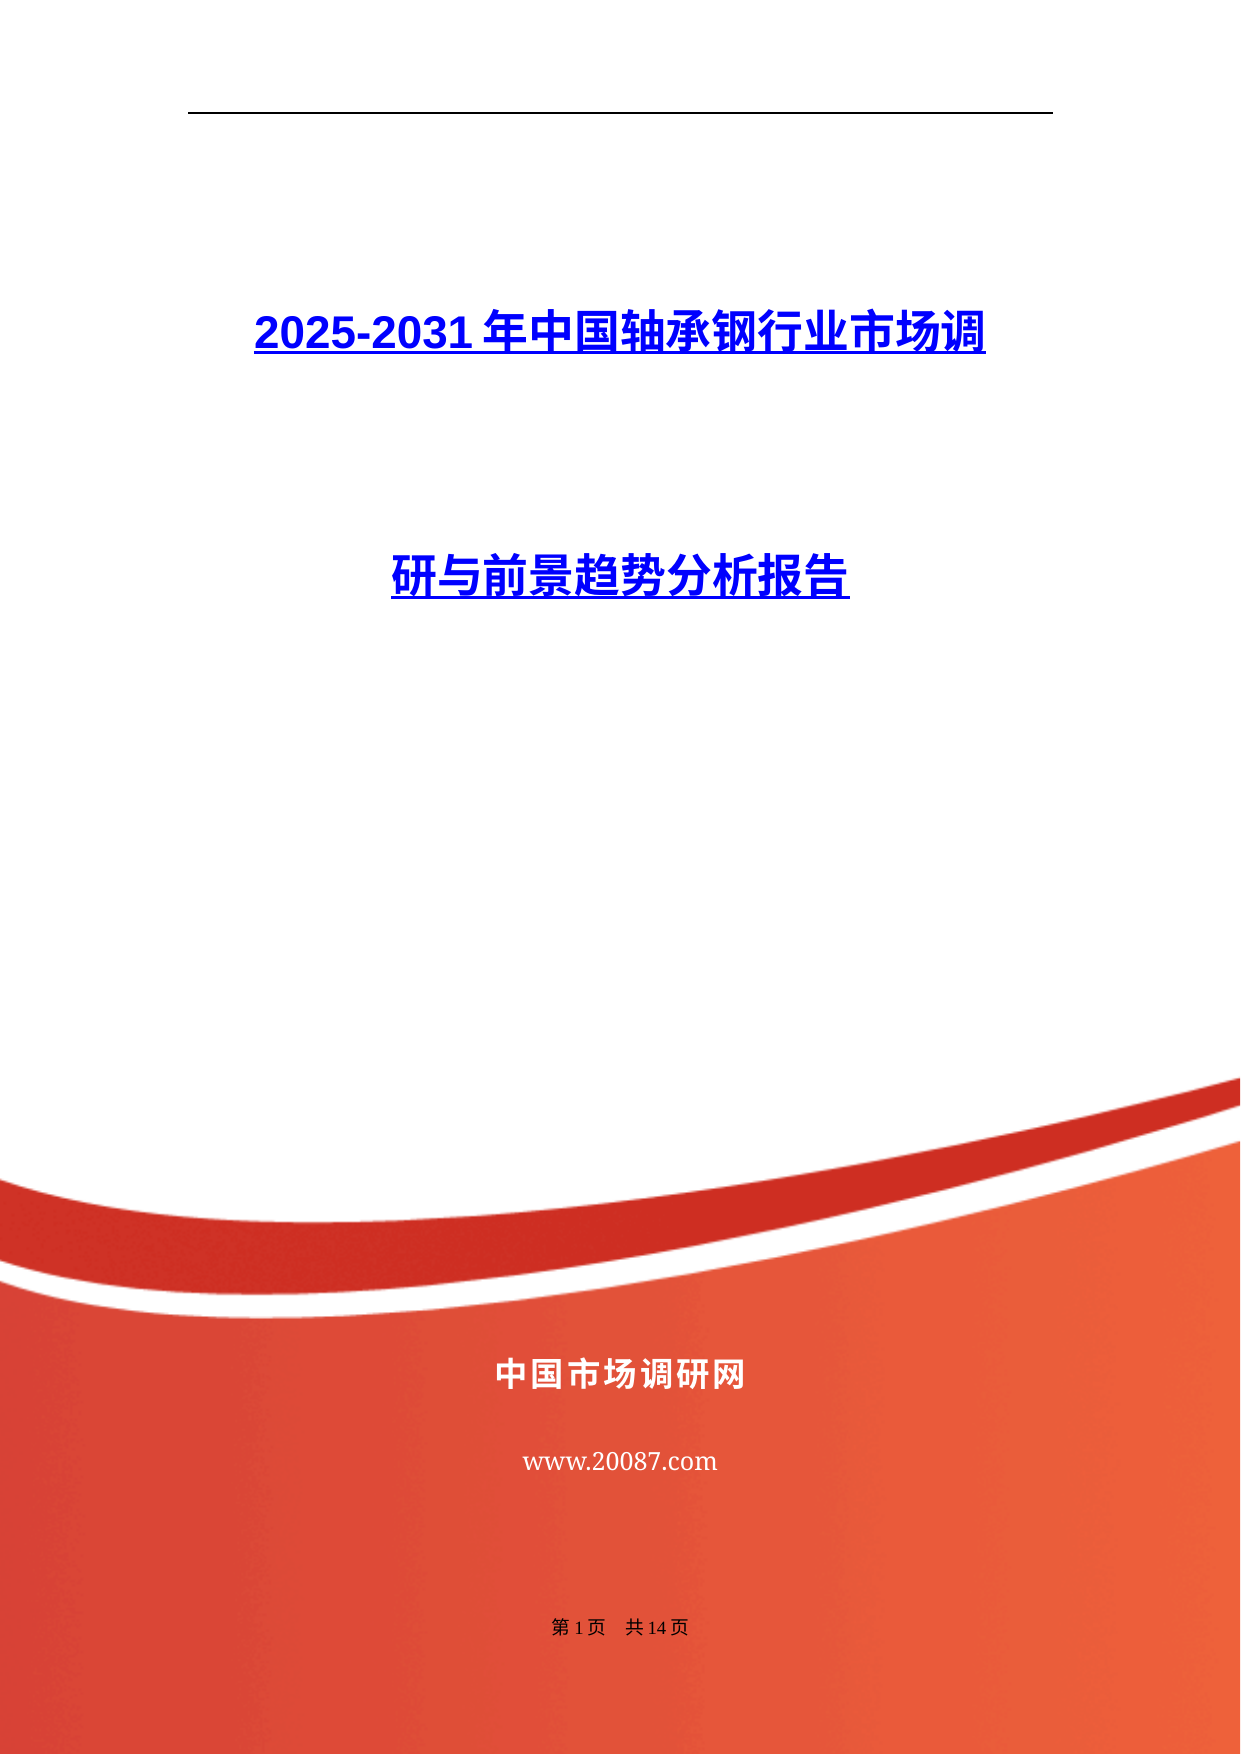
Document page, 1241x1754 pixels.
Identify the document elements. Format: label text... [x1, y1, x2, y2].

subtitle 中国市场调研网 [187, 1339, 1053, 1404]
text www.20087.com [187, 1428, 1053, 1493]
table_header 2025-2031年中国轴承钢行业市场调研与前景趋势分析报告 [188, 207, 1053, 773]
picture [0, 1006, 1241, 1754]
